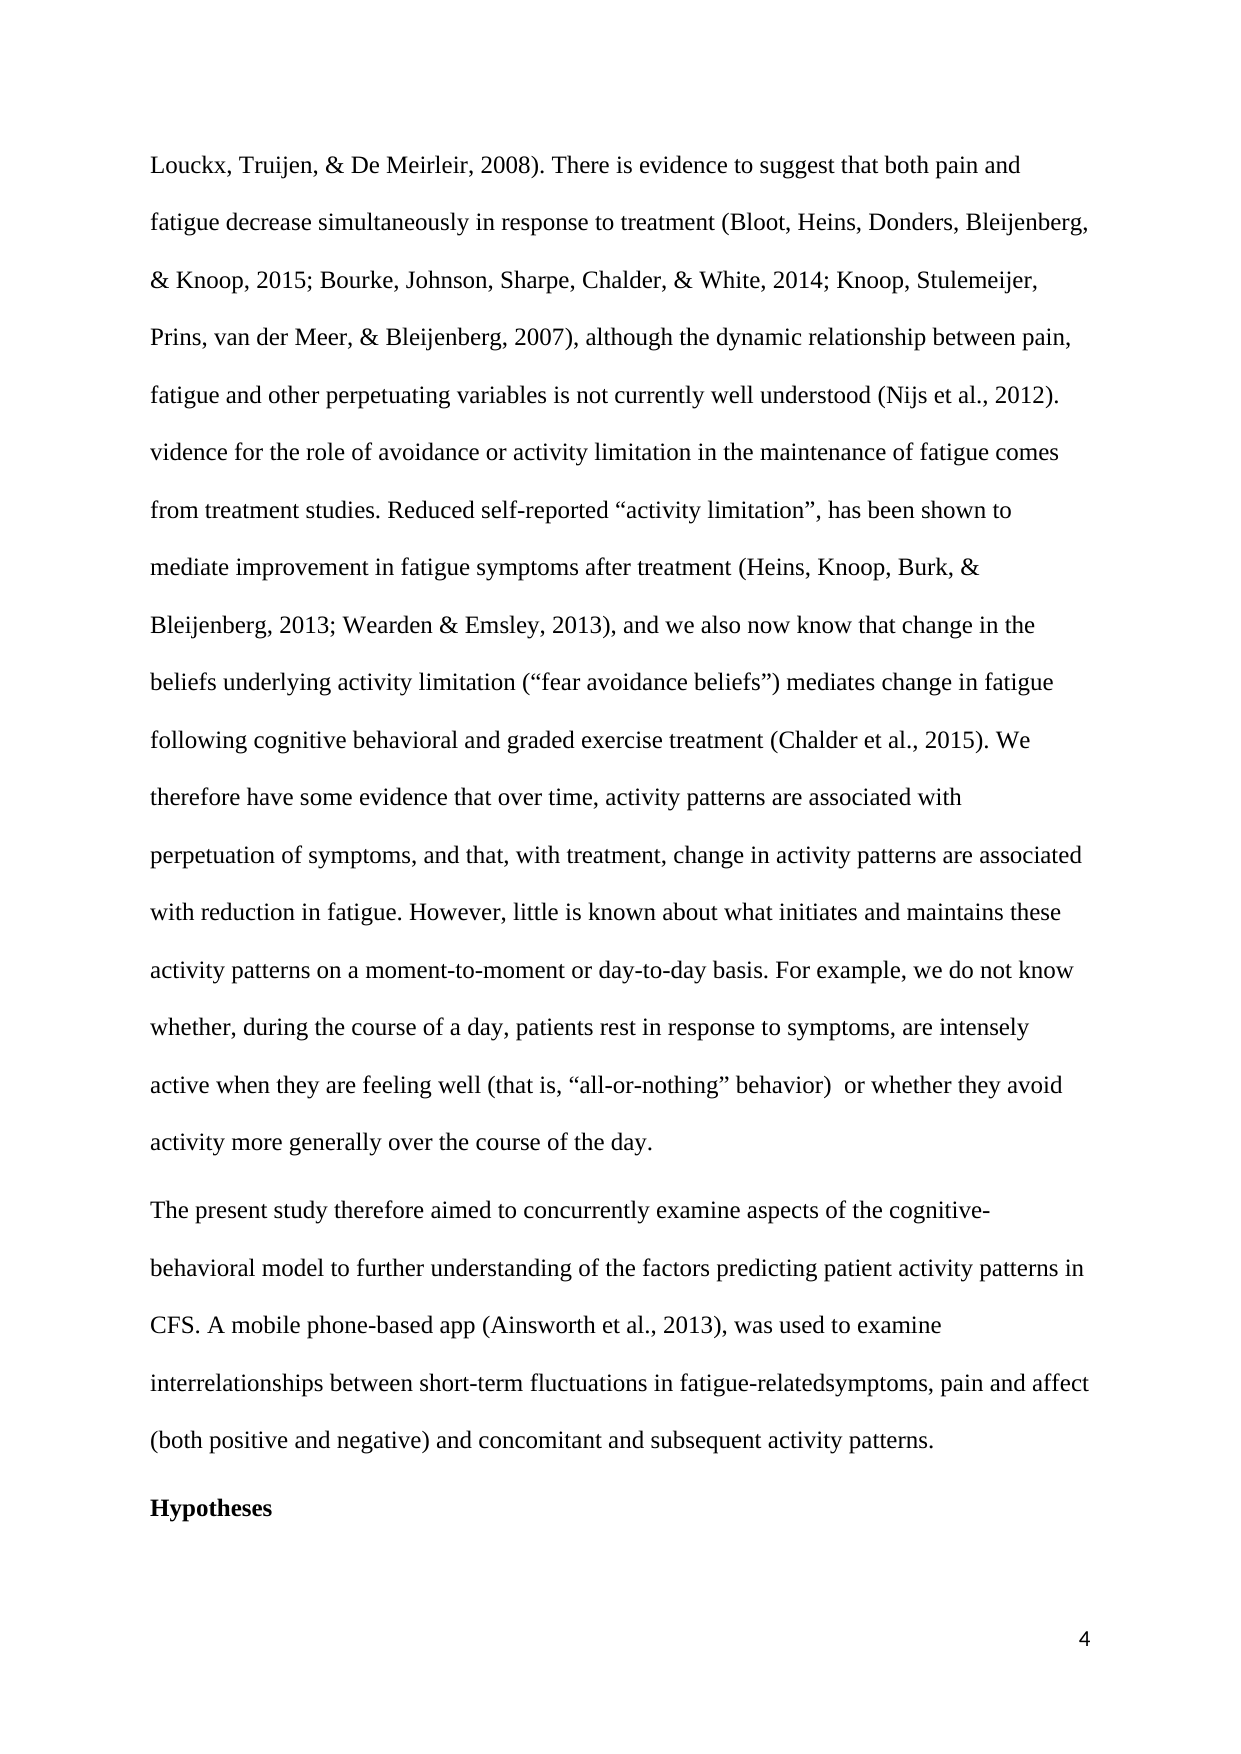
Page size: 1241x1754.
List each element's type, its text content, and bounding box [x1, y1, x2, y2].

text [150, 150, 1090, 1156]
text Hypotheses [150, 1493, 1090, 1522]
text The present study therefore aimed to concurrently examine aspects of the cognitive-behavioral model to further understanding of the factors predicting patient activity patterns in CFS. A mobile phone-based app (Ainsworth et al., 2013), was used to examine interrelationships between short-term fluctuations in fatigue-relatedsymptoms, pain and affect (both positive and negative) and concomitant and subsequent activity patterns. [150, 1195, 1090, 1454]
